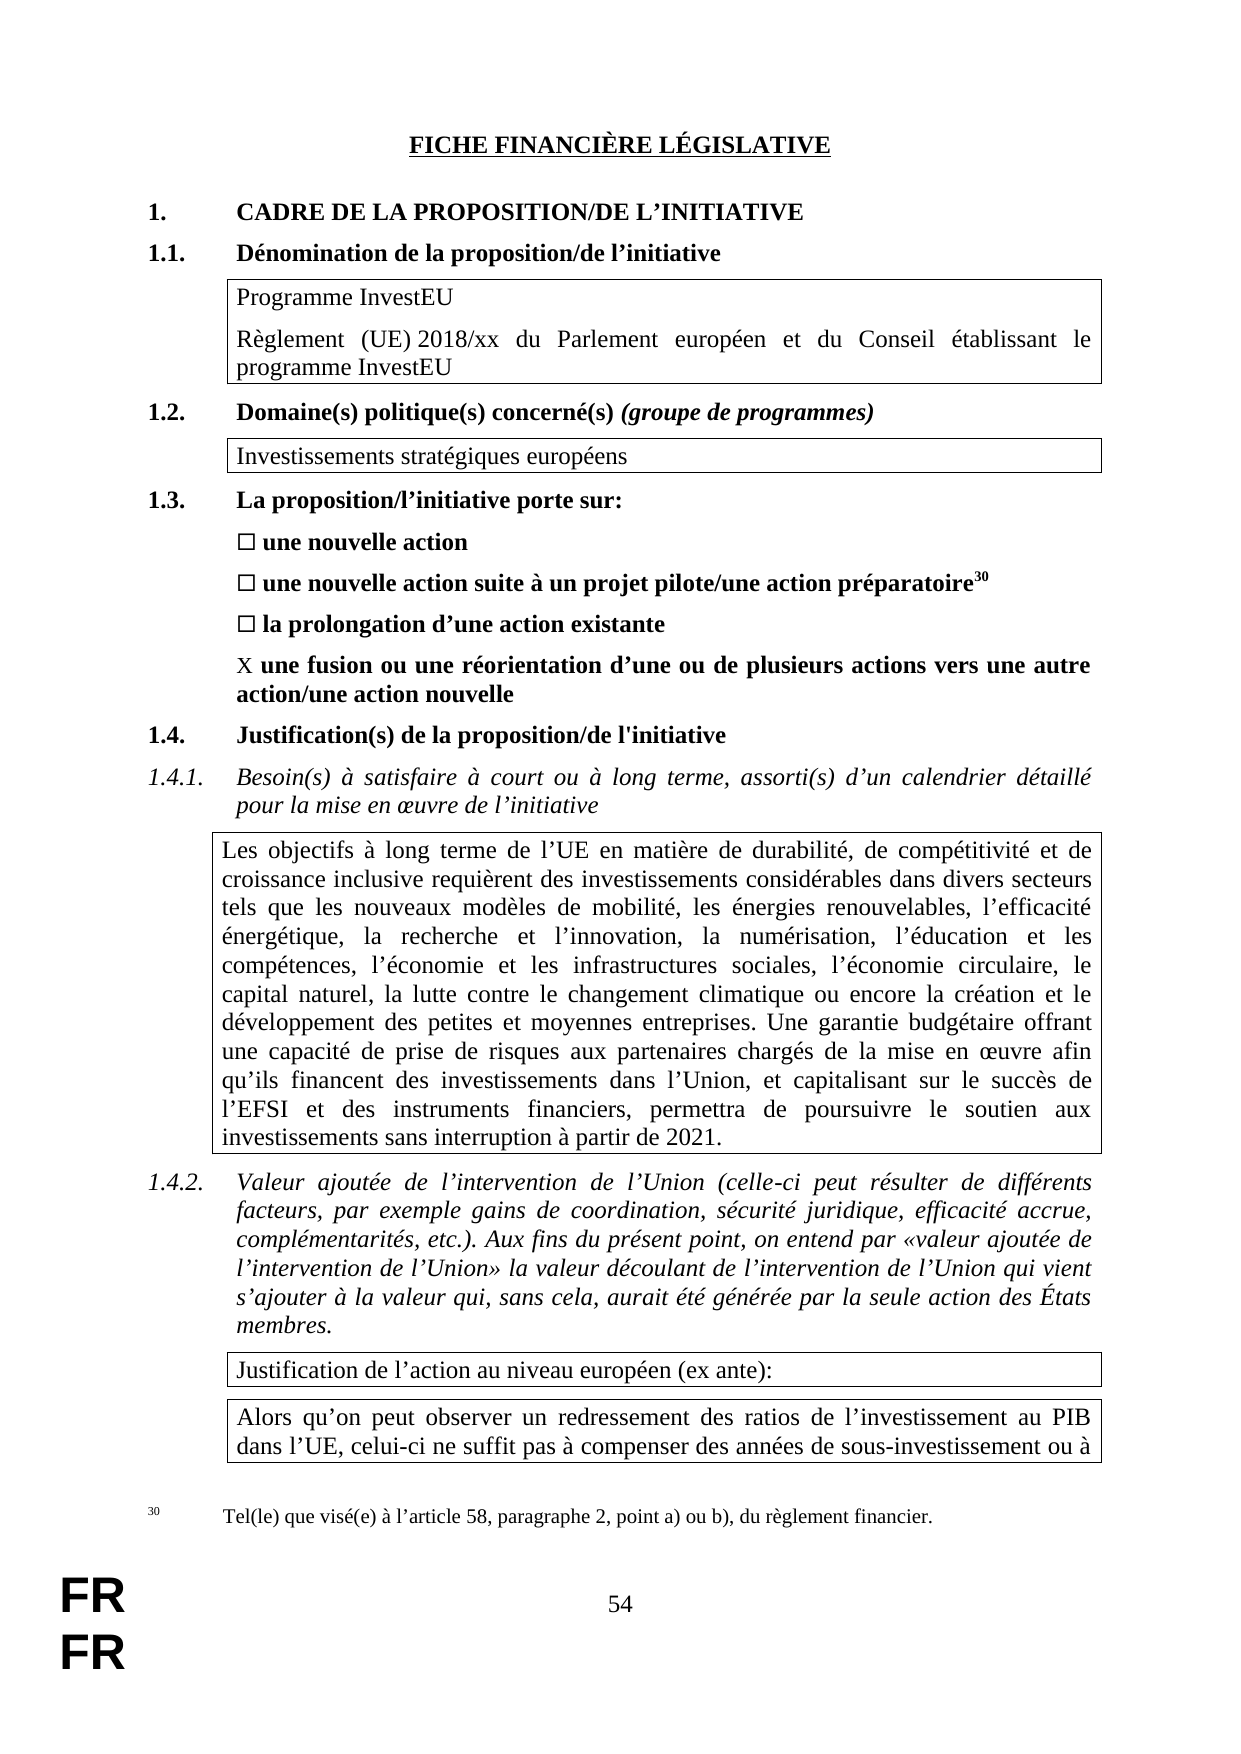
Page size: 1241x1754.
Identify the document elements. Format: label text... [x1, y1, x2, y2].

text FICHE FINANCIÈRE LÉGISLATIVE [148, 131, 1092, 159]
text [228, 1400, 1101, 1462]
text Justification de l’action au niveau européen (ex ante): [228, 1353, 1101, 1386]
subtitle 1.4.1. Besoin(s) à satisfaire à court ou à long terme, assorti(s) d’un calendrier détaillé pour la mise en œuvre de l’initiative [148, 762, 1092, 819]
text une nouvelle action suite à un projet pilote/une action préparatoire [236, 568, 1092, 597]
text Programme InvestEU [228, 280, 1101, 311]
subtitle 1. CADRE DE LA PROPOSITION/DE L’INITIATIVE [148, 197, 1092, 226]
text la prolongation d’une action existante [236, 609, 1092, 638]
subtitle 1.4.2. Valeur ajoutée de l’intervention de l’Union (celle-ci peut résulter de différents facteurs, par exemple gains de coordination, sécurité juridique, efficacité accrue, complémentarités, etc.). Aux fins du présent point, on entend par «valeur ajoutée de l’intervention de l’Union» la valeur découlant de l’intervention de l’Union qui vient s’ajouter à la valeur qui, sans cela, aurait été générée par la seule action des États membres. [148, 1167, 1092, 1339]
subtitle 1.1. Dénomination de la proposition/de l’initiative [148, 238, 1092, 267]
text X une fusion ou une réorientation d’une ou de plusieurs actions vers une autre action/une action nouvelle [236, 651, 1092, 708]
text Règlement (UE) 2018/xx du Parlement européen et du Conseil établissant le programme InvestEU [228, 321, 1101, 383]
subtitle 1.4. Justification(s) de la proposition/de l'initiative [148, 721, 1092, 749]
subtitle 1.3. La proposition/l’initiative porte sur: [148, 486, 1092, 514]
text Les objectifs à long terme de l’UE en matière de durabilité, de compétitivité et de croissance inclusive requièrent des investissements considérables dans divers secteurs tels que les nouveaux modèles de mobilité, les énergies renouvelables, l’efficacité énergétique, la recherche et l’innovation, la numérisation, l’éducation et les compétences, l’économie et les infrastructures sociales, l’économie circulaire, le capital naturel, la lutte contre le changement climatique ou encore la création et le développement des petites et moyennes entreprises. Une garantie budgétaire offrant une capacité de prise de risques aux partenaires chargés de la mise en œuvre afin qu’ils financent des investissements dans l’Union, et capitalisant sur le succès de l’EFSI et des instruments financiers, permettra de poursuivre le soutien aux investissements sans interruption à partir de 2021. [213, 833, 1101, 1153]
text Investissements stratégiques européens [228, 439, 1101, 472]
subtitle 1.2. Domaine(s) politique(s) concerné(s) (groupe de programmes) [148, 397, 1092, 426]
text une nouvelle action [236, 527, 1092, 556]
